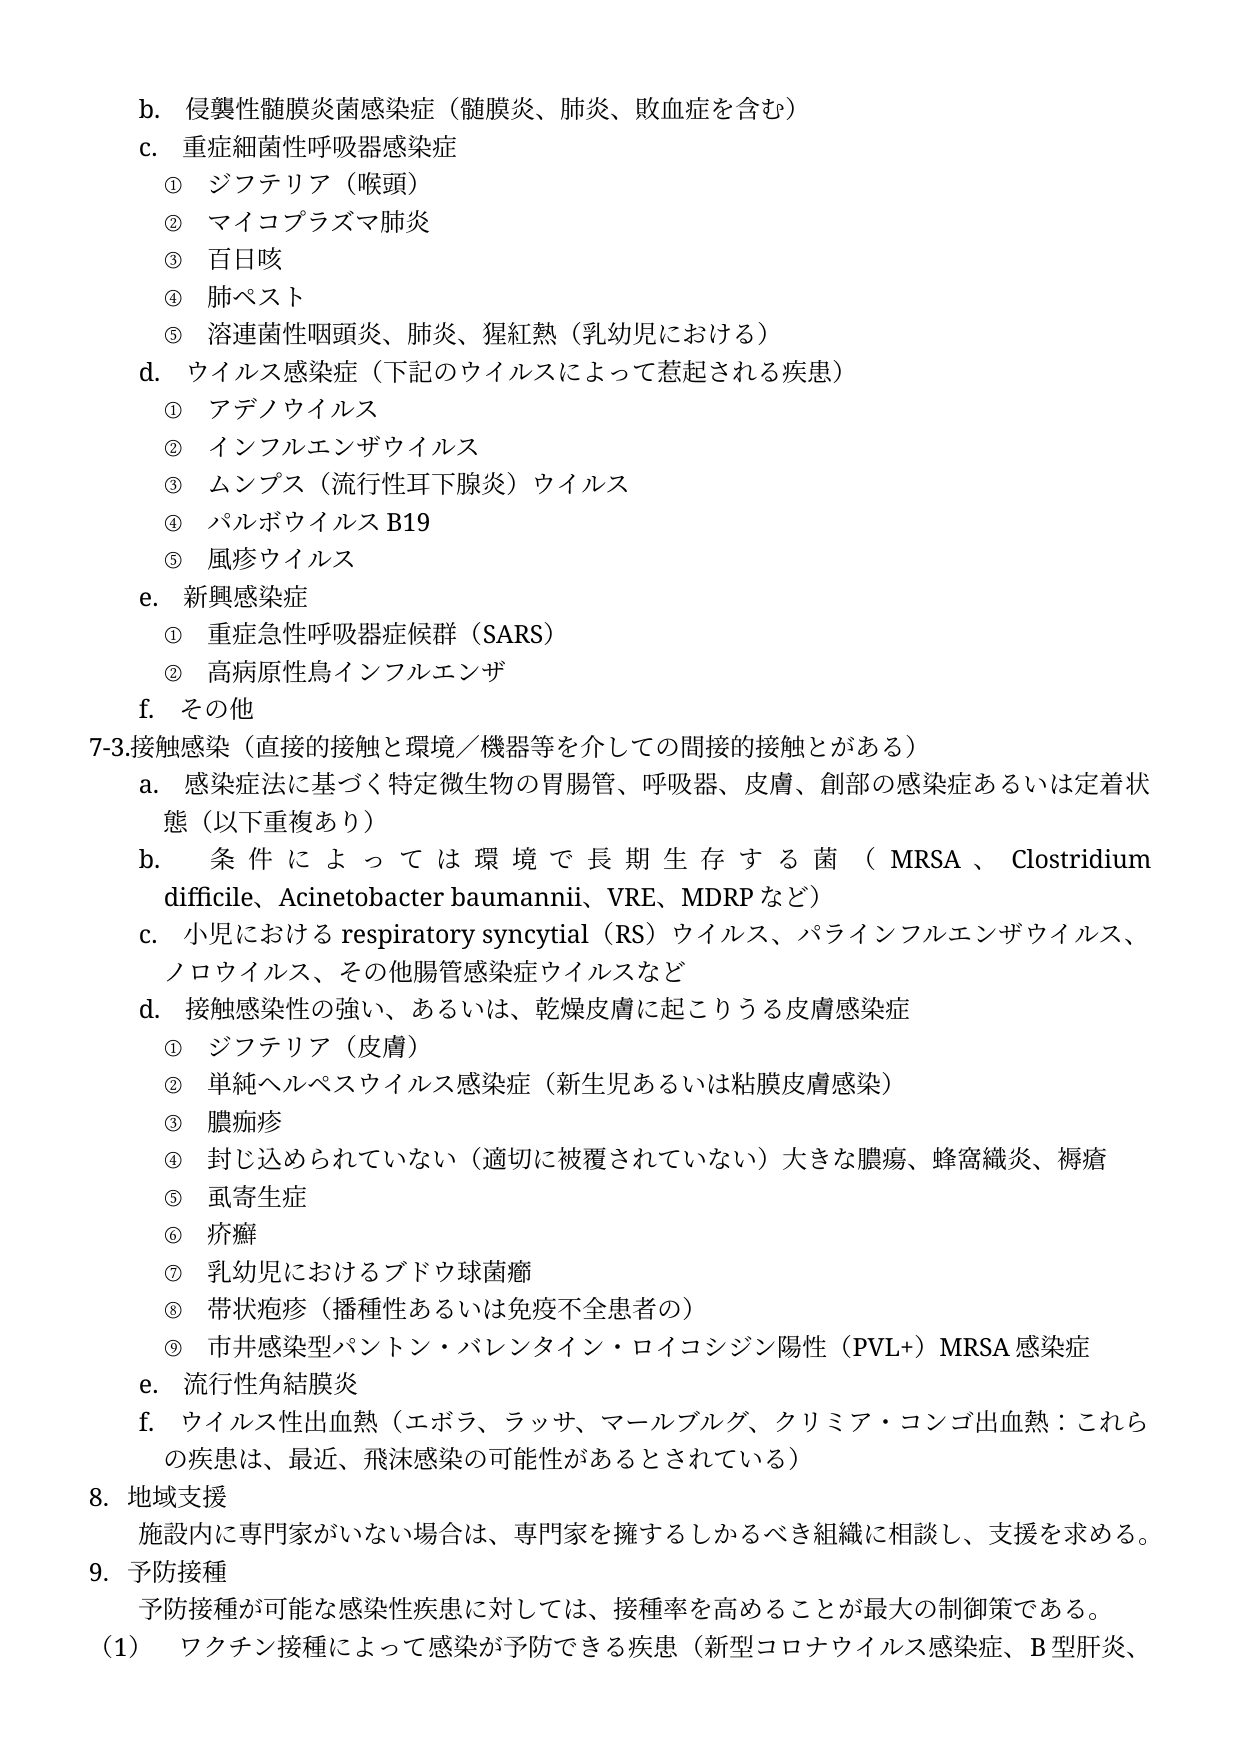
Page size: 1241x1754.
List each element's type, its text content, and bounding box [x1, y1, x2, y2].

text ② インフルエンザウイルス [89, 427, 1152, 464]
text 予防接種が可能な感染性疾患に対しては、接種率を高めることが最大の制御策である。 [89, 1589, 1152, 1627]
text ⑦ 乳幼児におけるブドウ球菌癤 [89, 1252, 1152, 1289]
text a. 感染症法に基づく特定微生物の胃腸管、呼吸器、皮膚、創部の感染症あるいは定着状態（以下重複あり） [139, 764, 1152, 839]
text c. 重症細菌性呼吸器感染症 [89, 127, 1152, 164]
text e. 流行性角結膜炎 [89, 1364, 1152, 1402]
text ③ ムンプス（流行性耳下腺炎）ウイルス [89, 464, 1152, 502]
text ② 高病原性鳥インフルエンザ [89, 652, 1152, 689]
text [89, 1627, 1152, 1664]
text ② マイコプラズマ肺炎 [89, 202, 1152, 239]
text ① ジフテリア（皮膚） [89, 1027, 1152, 1064]
text ① アデノウイルス [89, 389, 1152, 427]
text ④ 封じ込められていない（適切に被覆されていない）大きな膿瘍、蜂窩織炎、褥瘡 [89, 1139, 1152, 1177]
text ⑤ 溶連菌性咽頭炎、肺炎、猩紅熱（乳幼児における） [89, 314, 1152, 352]
text 7-3.接触感染（直接的接触と環境／機器等を介しての間接的接触とがある） [89, 727, 1152, 764]
text 施設内に専門家がいない場合は、専門家を擁するしかるべき組織に相談し、支援を求める。 [89, 1514, 1152, 1552]
text ⑤ 虱寄生症 [89, 1177, 1152, 1214]
text f. ウイルス性出血熱（エボラ、ラッサ、マールブルグ、クリミア・コンゴ出血熱：これらの疾患は、最近、飛沫感染の可能性があるとされている） [139, 1402, 1152, 1477]
text 8．地域支援 [89, 1477, 1152, 1514]
text f. その他 [89, 689, 1152, 727]
text ⑨ 市井感染型パントン・バレンタイン・ロイコシジン陽性（PVL+）MRSA感染症 [89, 1327, 1152, 1364]
text ⑧ 帯状疱疹（播種性あるいは免疫不全患者の） [89, 1289, 1152, 1327]
text ④ パルボウイルスB19 [89, 502, 1152, 539]
text ④ 肺ペスト [89, 277, 1152, 314]
text ⑤ 風疹ウイルス [89, 539, 1152, 577]
text ② 単純ヘルペスウイルス感染症（新生児あるいは粘膜皮膚感染） [89, 1064, 1152, 1102]
text d. ウイルス感染症（下記のウイルスによって惹起される疾患） [89, 352, 1152, 389]
text ⑥ 疥癬 [89, 1214, 1152, 1252]
text ① ジフテリア（喉頭） [89, 164, 1152, 202]
text b. 条件によっては環境で長期生存する菌（MRSA、Clostridium difficile、Acinetobacter baumannii、VRE、MDRPなど） [139, 839, 1152, 914]
text b. 侵襲性髄膜炎菌感染症（髄膜炎、肺炎、敗血症を含む） [89, 89, 1152, 127]
text c. 小児におけるrespiratory syncytial（RS）ウイルス、パラインフルエンザウイルス、ノロウイルス、その他腸管感染症ウイルスなど [139, 914, 1152, 989]
text ③ 膿痂疹 [89, 1102, 1152, 1139]
text 9．予防接種 [89, 1552, 1152, 1589]
text e. 新興感染症 [89, 577, 1152, 614]
text ① 重症急性呼吸器症候群（SARS） [89, 614, 1152, 652]
text d. 接触感染性の強い、あるいは、乾燥皮膚に起こりうる皮膚感染症 [89, 989, 1152, 1027]
text ③ 百日咳 [89, 239, 1152, 277]
